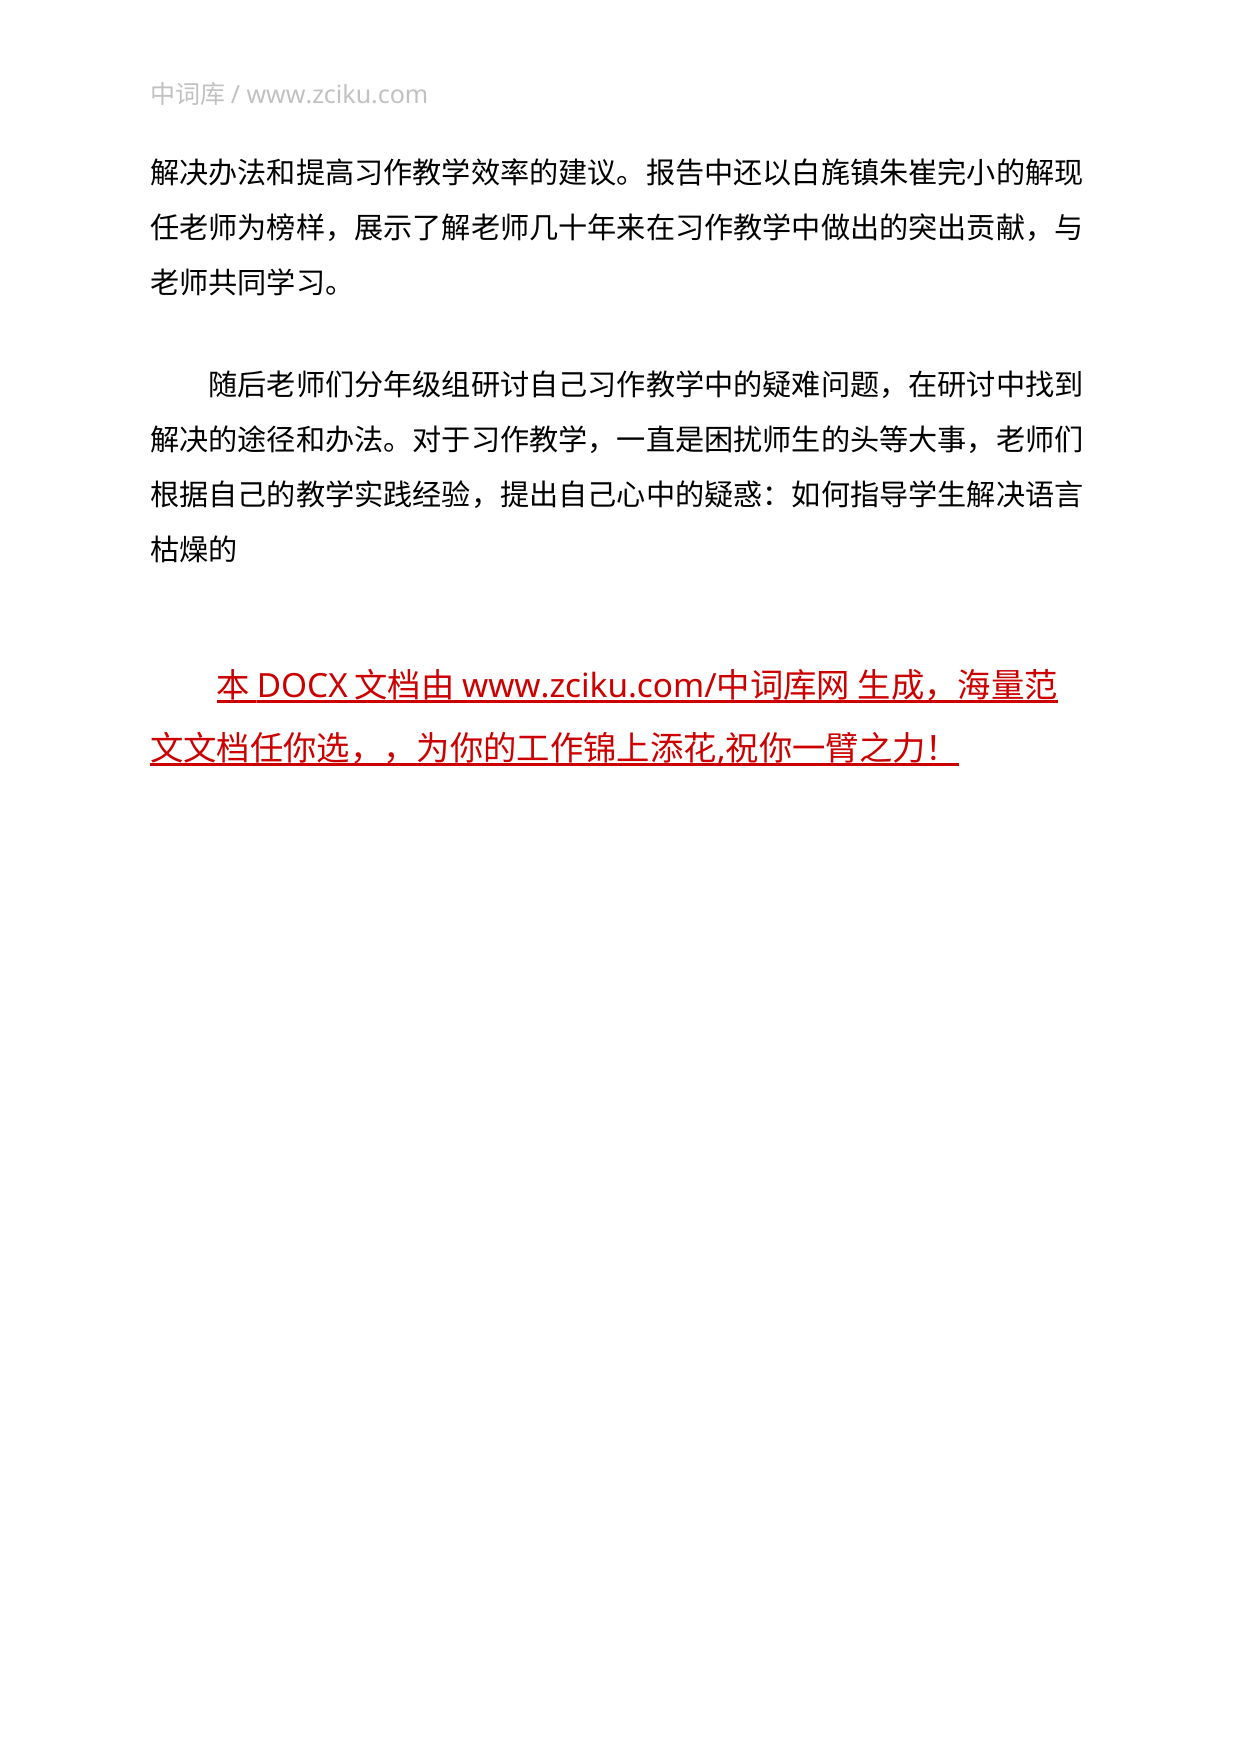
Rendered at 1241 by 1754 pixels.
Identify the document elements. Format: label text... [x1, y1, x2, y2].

text 随后老师们分年级组研讨自己习作教学中的疑难问题，在研讨中找到解决的途径和办法。对于习作教学，一直是困扰师生的头等大事，老师们根据自己的教学实践经验，提出自己心中的疑惑：如何指导学生解决语言枯燥的 [150, 362, 1090, 568]
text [150, 150, 1090, 302]
text 本DOCX文档由 www.zciku.com/中词库网 生成，海量范文文档任你选，，为你的工作锦上添花,祝你一臂之力！ [150, 659, 1090, 771]
